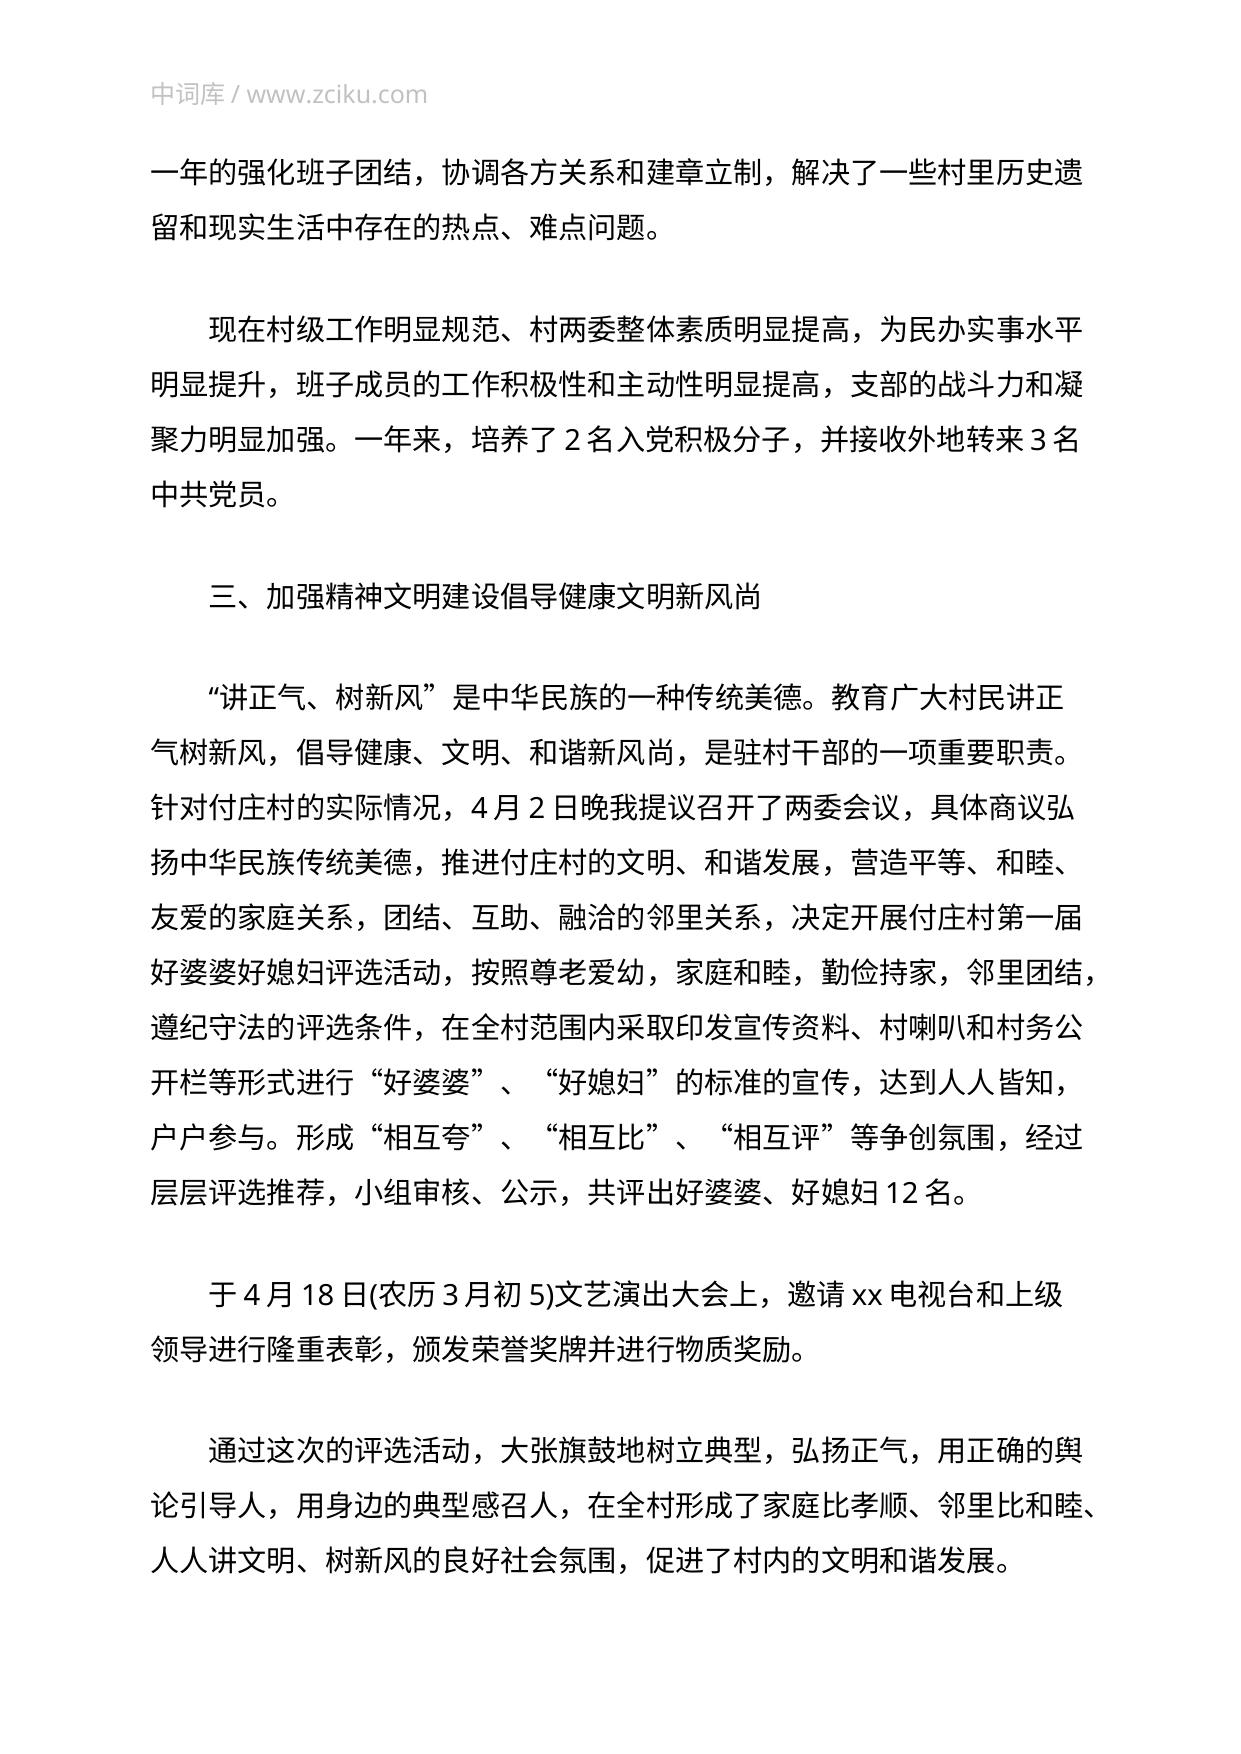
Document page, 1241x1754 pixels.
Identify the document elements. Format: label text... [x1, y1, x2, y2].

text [150, 150, 1090, 247]
text “讲正气、树新风”是中华民族的一种传统美德。教育广大村民讲正气树新风，倡导健康、文明、和谐新风尚，是驻村干部的一项重要职责。针对付庄村的实际情况，4月2日晚我提议召开了两委会议，具体商议弘扬中华民族传统美德，推进付庄村的文明、和谐发展，营造平等、和睦、友爱的家庭关系，团结、互助、融洽的邻里关系，决定开展付庄村第一届好婆婆好媳妇评选活动，按照尊老爱幼，家庭和睦，勤俭持家，邻里团结，遵纪守法的评选条件，在全村范围内采取印发宣传资料、村喇叭和村务公开栏等形式进行“好婆婆”、“好媳妇”的标准的宣传，达到人人皆知，户户参与。形成“相互夸”、“相互比”、“相互评”等争创氛围，经过层层评选推荐，小组审核、公示，共评出好婆婆、好媳妇12名。 [150, 675, 1090, 1212]
text 现在村级工作明显规范、村两委整体素质明显提高，为民办实事水平明显提升，班子成员的工作积极性和主动性明显提高，支部的战斗力和凝聚力明显加强。一年来，培养了2名入党积极分子，并接收外地转来3名中共党员。 [150, 307, 1090, 514]
text 于4月18日(农历3月初5)文艺演出大会上，邀请xx电视台和上级领导进行隆重表彰，颁发荣誉奖牌并进行物质奖励。 [150, 1271, 1090, 1368]
text 三、加强精神文明建设倡导健康文明新风尚 [150, 573, 1090, 616]
text 通过这次的评选活动，大张旗鼓地树立典型，弘扬正气，用正确的舆论引导人，用身边的典型感召人，在全村形成了家庭比孝顺、邻里比和睦、人人讲文明、树新风的良好社会氛围，促进了村内的文明和谐发展。 [150, 1428, 1090, 1580]
